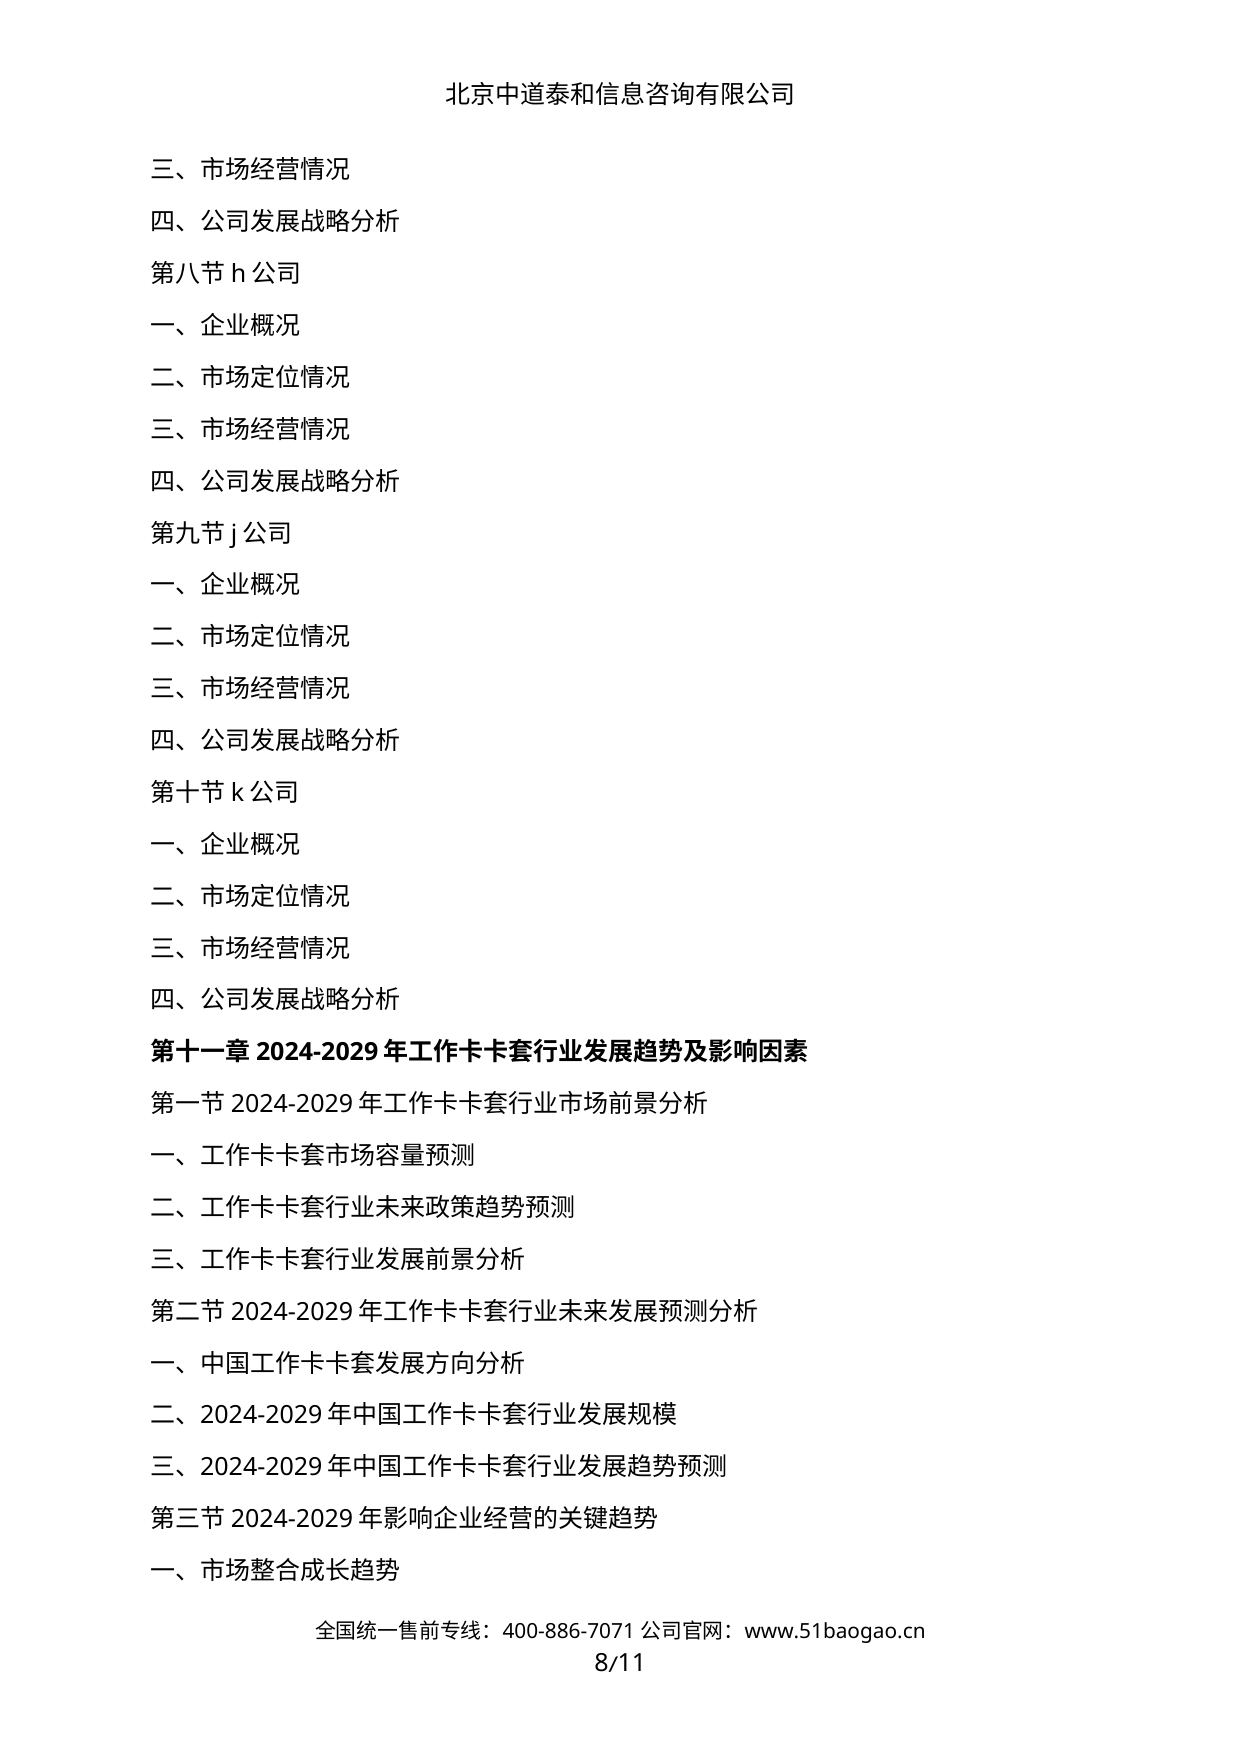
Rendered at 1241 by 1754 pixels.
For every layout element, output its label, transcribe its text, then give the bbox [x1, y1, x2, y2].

text 一、工作卡卡套市场容量预测 [150, 1136, 1090, 1172]
text 三、市场经营情况 [150, 928, 1090, 964]
text 第三节 2024-2029年影响企业经营的关键趋势 [150, 1499, 1090, 1535]
text 第十一章 2024-2029年工作卡卡套行业发展趋势及影响因素 [150, 1032, 1090, 1068]
text 三、2024-2029年中国工作卡卡套行业发展趋势预测 [150, 1447, 1090, 1483]
text 二、2024-2029年中国工作卡卡套行业发展规模 [150, 1395, 1090, 1431]
text 三、工作卡卡套行业发展前景分析 [150, 1239, 1090, 1276]
text 四、公司发展战略分析 [150, 980, 1090, 1016]
text 三、市场经营情况 [150, 150, 1090, 186]
text 一、市场整合成长趋势 [150, 1551, 1090, 1587]
text 第九节 j公司 [150, 513, 1090, 549]
text 第八节 h公司 [150, 254, 1090, 290]
text 二、市场定位情况 [150, 876, 1090, 912]
text 第十节 k公司 [150, 772, 1090, 809]
text 三、市场经营情况 [150, 669, 1090, 705]
text 一、企业概况 [150, 824, 1090, 861]
text 四、公司发展战略分析 [150, 721, 1090, 757]
text 三、市场经营情况 [150, 409, 1090, 446]
text 一、企业概况 [150, 306, 1090, 342]
text 一、企业概况 [150, 565, 1090, 601]
text 第二节 2024-2029年工作卡卡套行业未来发展预测分析 [150, 1291, 1090, 1327]
text 二、工作卡卡套行业未来政策趋势预测 [150, 1187, 1090, 1224]
text 四、公司发展战略分析 [150, 461, 1090, 497]
text 一、中国工作卡卡套发展方向分析 [150, 1343, 1090, 1379]
text 二、市场定位情况 [150, 617, 1090, 653]
text 四、公司发展战略分析 [150, 202, 1090, 238]
text 第一节 2024-2029年工作卡卡套行业市场前景分析 [150, 1084, 1090, 1120]
text 二、市场定位情况 [150, 357, 1090, 394]
